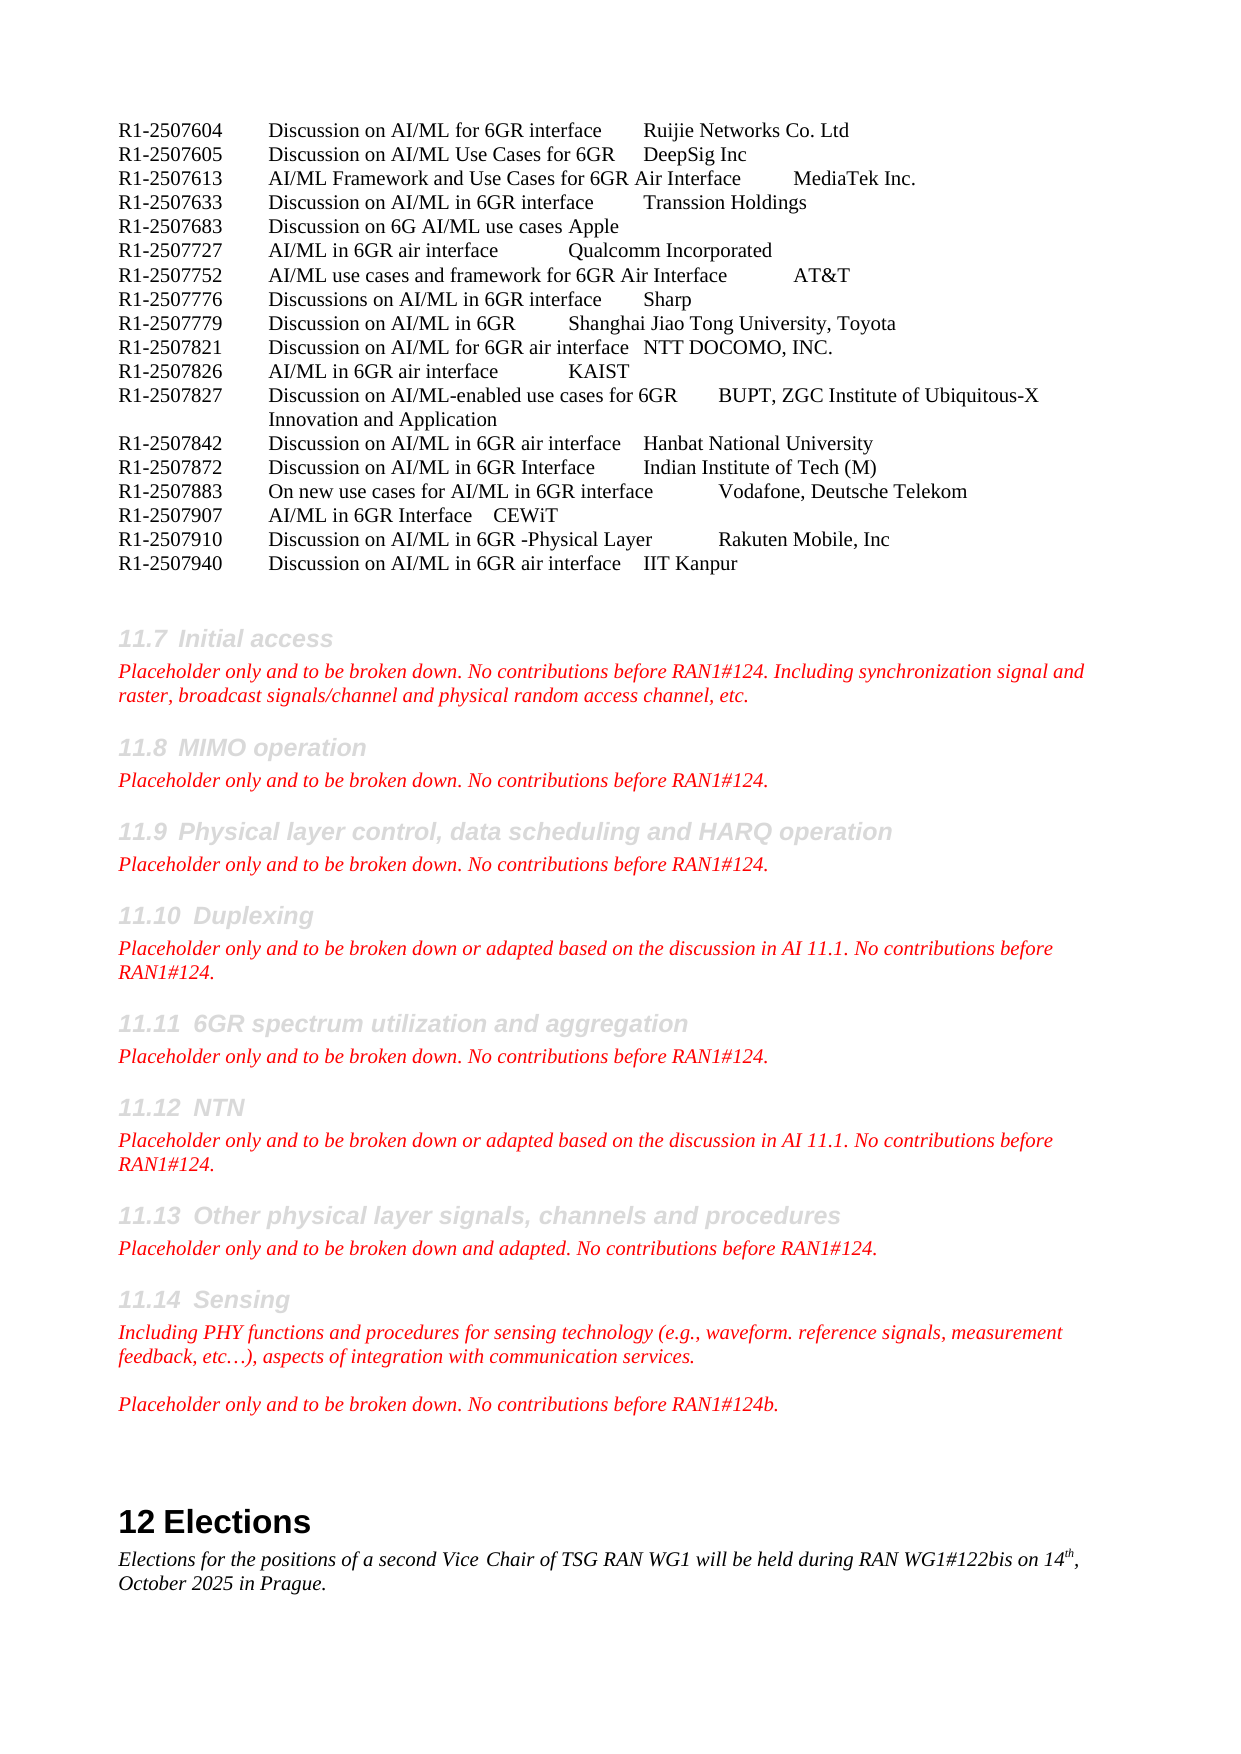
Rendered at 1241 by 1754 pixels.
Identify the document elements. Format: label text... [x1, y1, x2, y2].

text Placeholder only and to be broken down. No contributions before RAN1#124. [118, 767, 1122, 792]
subtitle Physical layer control, data scheduling and HARQ operation [118, 817, 1122, 845]
text R1-2507752 AI/ML use cases and framework for 6GR Air Interface AT&T [118, 262, 1122, 287]
text R1-2507827 Discussion on AI/ML-enabled use cases for 6GR BUPT, ZGC Institute of Ubiquitous-X Innovation and Application [118, 383, 1122, 431]
text R1-2507910 Discussion on AI/ML in 6GR -Physical Layer Rakuten Mobile, Inc [118, 527, 1122, 551]
text R1-2507613 AI/ML Framework and Use Cases for 6GR Air Interface MediaTek Inc. [118, 166, 1122, 190]
text R1-2507604 Discussion on AI/ML for 6GR interface Ruijie Networks Co. Ltd [118, 118, 1122, 142]
text R1-2507776 Discussions on AI/ML in 6GR interface Sharp [118, 287, 1122, 311]
text R1-2507605 Discussion on AI/ML Use Cases for 6GR DeepSig Inc [118, 142, 1122, 166]
text R1-2507842 Discussion on AI/ML in 6GR air interface Hanbat National University [118, 431, 1122, 455]
text R1-2507821 Discussion on AI/ML for 6GR air interface NTT DOCOMO, INC. [118, 335, 1122, 359]
text R1-2507633 Discussion on AI/ML in 6GR interface Transsion Holdings [118, 190, 1122, 214]
subtitle Initial access [118, 624, 1122, 653]
text R1-2507727 AI/ML in 6GR air interface Qualcomm Incorporated [118, 238, 1122, 262]
text Placeholder only and to be broken down and adapted. No contributions before RAN1#124. [118, 1236, 1122, 1260]
text R1-2507683 Discussion on 6G AI/ML use cases Apple [118, 214, 1122, 238]
subtitle Sensing [118, 1285, 1122, 1314]
subtitle NTN [118, 1093, 1122, 1122]
subtitle MIMO operation [118, 732, 1122, 761]
text Placeholder only and to be broken down. No contributions before RAN1#124b. [118, 1392, 1122, 1416]
subtitle 6GR spectrum utilization and aggregation [118, 1009, 1122, 1037]
text Placeholder only and to be broken down. No contributions before RAN1#124. Including synchronization signal and raster, broadcast signals/channel and physical random access channel, etc. [118, 659, 1122, 707]
text Placeholder only and to be broken down or adapted based on the discussion in AI 11.1. No contributions before RAN1#124. [118, 1128, 1122, 1176]
text R1-2507779 Discussion on AI/ML in 6GR Shanghai Jiao Tong University, Toyota [118, 311, 1122, 335]
subtitle Elections [118, 1502, 1122, 1540]
text Placeholder only and to be broken down. No contributions before RAN1#124. [118, 852, 1122, 876]
subtitle Other physical layer signals, channels and procedures [118, 1201, 1122, 1230]
text Placeholder only and to be broken down. No contributions before RAN1#124. [118, 1044, 1122, 1068]
text R1-2507883 On new use cases for AI/ML in 6GR interface Vodafone, Deutsche Telekom [118, 479, 1122, 503]
text Placeholder only and to be broken down or adapted based on the discussion in AI 11.1. No contributions before RAN1#124. [118, 936, 1122, 984]
text Including PHY functions and procedures for sensing technology (e.g., waveform. reference signals, measurement feedback, etc…), aspects of integration with communication services. [118, 1320, 1122, 1368]
text R1-2507940 Discussion on AI/ML in 6GR air interface IIT Kanpur [118, 551, 1122, 575]
text R1-2507826 AI/ML in 6GR air interface KAIST [118, 359, 1122, 383]
text R1-2507872 Discussion on AI/ML in 6GR Interface Indian Institute of Tech (M) [118, 455, 1122, 479]
subtitle Duplexing [118, 901, 1122, 929]
text R1-2507907 AI/ML in 6GR Interface CEWiT [118, 503, 1122, 527]
text Elections for the positions of a second Vice Chair of TSG RAN WG1 will be held during RAN WG1#122bis on 14th, October 2025 in Prague. [118, 1547, 1122, 1595]
